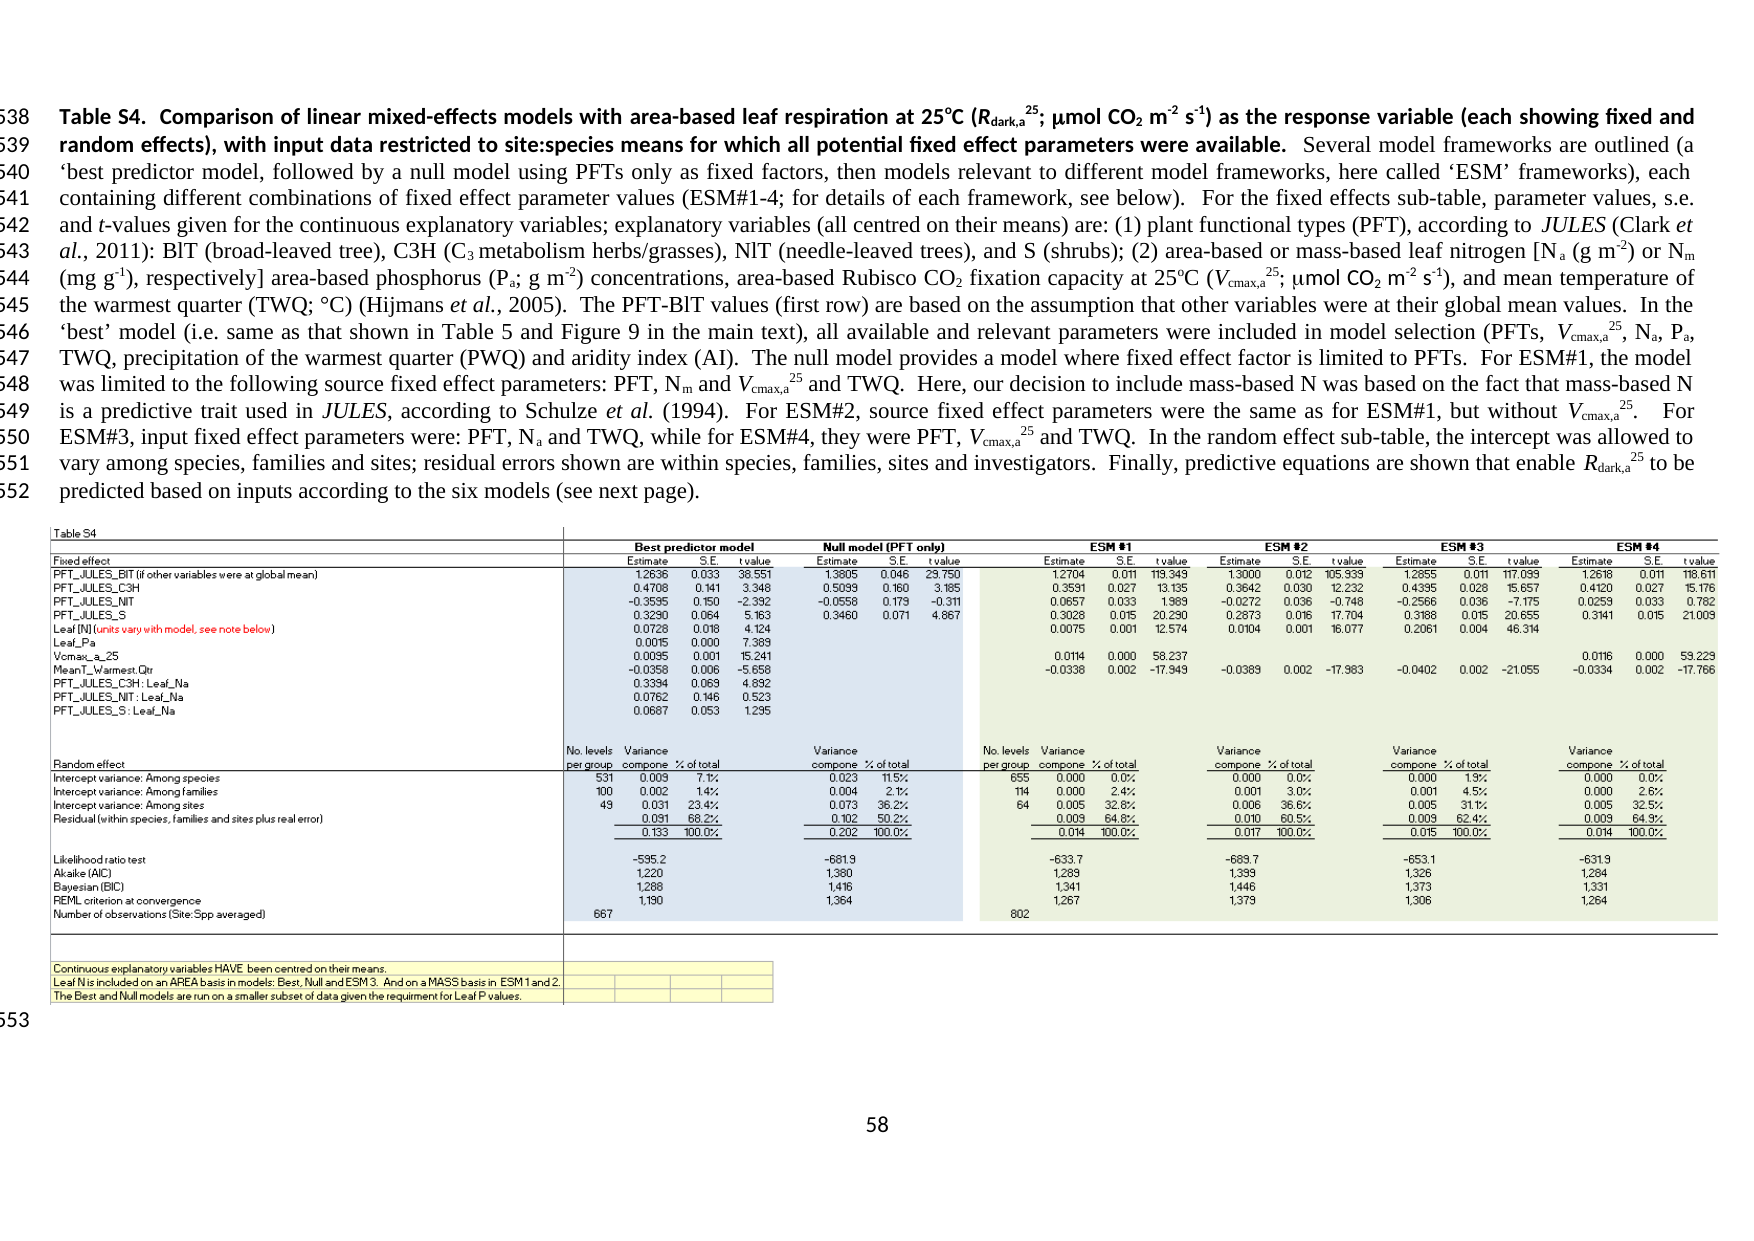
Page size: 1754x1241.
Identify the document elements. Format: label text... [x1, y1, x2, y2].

text Table S4. Comparison of linear mixed-effects models with area-based leaf respiration at 25oC (Rdark,a25; mol CO2 m-2 s-1) as the response variable (each showing fixed and random effects), with input data restricted to site:species means for which all potential fixed effect parameters were available. Several model frameworks are outlined (a ‘best predictor model, followed by a null model using PFTs only as fixed factors, then models relevant to different model frameworks, here called ‘ESM’ frameworks), each containing different combinations of fixed effect parameter values (ESM#1-4; for details of each framework, see below). For the fixed effects sub-table, parameter values, s.e. and t-values given for the continuous explanatory variables; explanatory variables (all centred on their means) are: (1) plant functional types (PFT), according to JULES (Clark et al., 2011): BlT (broad-leaved tree), C3H (C3 metabolism herbs/grasses), NlT (needle-leaved trees), and S (shrubs); (2) area-based or mass-based leaf nitrogen [Na (g m-2) or Nm (mg g-1), respectively] area-based phosphorus (Pa; g m-2) concentrations, area-based Rubisco CO2 fixation capacity at 25oC (Vcmax,a25; mol CO2 m-2 s-1), and mean temperature of the warmest quarter (TWQ; °C) (Hijmans et al., 2005). The PFT-BlT values (first row) are based on the assumption that other variables were at their global mean values. In the ‘best’ model (i.e. same as that shown in Table 5 and Figure 9 in the main text), all available and relevant parameters were included in model selection (PFTs, Vcmax,a25, Na, Pa, TWQ, precipitation of the warmest quarter (PWQ) and aridity index (AI). The null model provides a model where fixed effect factor is limited to PFTs. For ESM#1, the model was limited to the following source fixed effect parameters: PFT, Nm and Vcmax,a25 and TWQ. Here, our decision to include mass-based N was based on the fact that mass-based N is a predictive trait used in JULES, according to Schulze et al. (1994). For ESM#2, source fixed effect parameters were the same as for ESM#1, but without Vcmax,a25. For ESM#3, input fixed effect parameters were: PFT, Na and TWQ, while for ESM#4, they were PFT, Vcmax,a25 and TWQ. In the random effect sub-table, the intercept was allowed to vary among species, families and sites; residual errors shown are within species, families, sites and investigators. Finally, predictive equations are shown that enable Rdark,a25 to be predicted based on inputs according to the six models (see next page). [59, 102, 1695, 504]
picture [50, 527, 1720, 1005]
